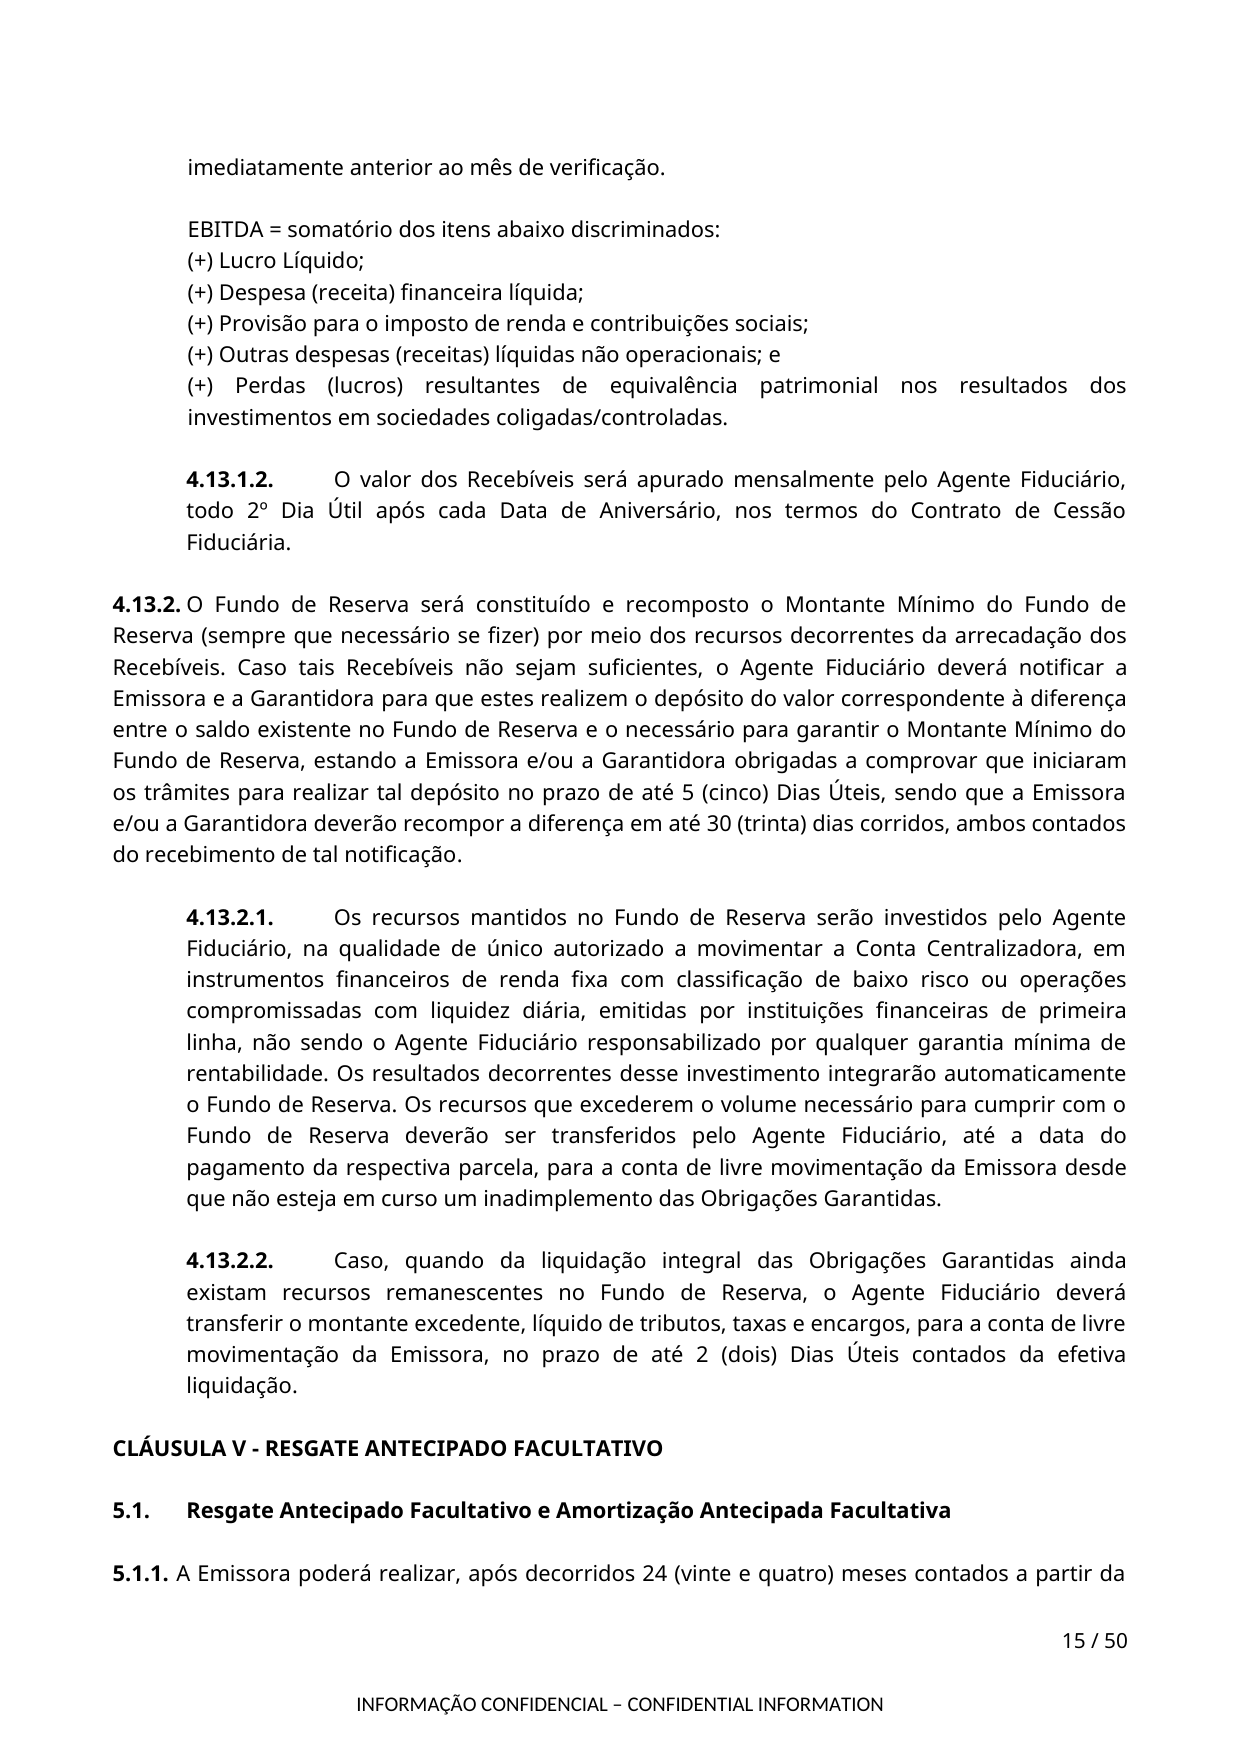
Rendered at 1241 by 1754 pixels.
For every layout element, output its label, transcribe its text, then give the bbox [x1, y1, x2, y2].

text 5.1. Resgate Antecipado Facultativo e Amortização Antecipada Facultativa [112, 1494, 1128, 1525]
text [112, 1556, 1128, 1587]
subtitle CLÁUSULA V - RESGATE ANTECIPADO FACULTATIVO [112, 1431, 1128, 1462]
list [187, 150, 1128, 181]
text 4.13.1.2. O valor dos Recebíveis será apurado mensalmente pelo Agente Fiduciário, todo 2º Dia Útil após cada Data de Aniversário, nos termos do Contrato de Cessão Fiduciária. [186, 462, 1128, 556]
list EBITDA = somatório dos itens abaixo discriminados: [187, 212, 1128, 244]
text 4.13.2. O Fundo de Reserva será constituído e recomposto o Montante Mínimo do Fundo de Reserva (sempre que necessário se fizer) por meio dos recursos decorrentes da arrecadação dos Recebíveis. Caso tais Recebíveis não sejam suficientes, o Agente Fiduciário deverá notificar a Emissora e a Garantidora para que estes realizem o depósito do valor correspondente à diferença entre o saldo existente no Fundo de Reserva e o necessário para garantir o Montante Mínimo do Fundo de Reserva, estando a Emissora e/ou a Garantidora obrigadas a comprovar que iniciaram os trâmites para realizar tal depósito no prazo de até 5 (cinco) Dias Úteis, sendo que a Emissora e/ou a Garantidora deverão recompor a diferença em até 30 (trinta) dias corridos, ambos contados do recebimento de tal notificação. [112, 587, 1128, 869]
list (+) Lucro Líquido; [187, 244, 1128, 275]
list (+) Provisão para o imposto de renda e contribuições sociais; [187, 306, 1128, 337]
list (+) Outras despesas (receitas) líquidas não operacionais; e [187, 337, 1128, 369]
text 4.13.2.2. Caso, quando da liquidação integral das Obrigações Garantidas ainda existam recursos remanescentes no Fundo de Reserva, o Agente Fiduciário deverá transferir o montante excedente, líquido de tributos, taxas e encargos, para a conta de livre movimentação da Emissora, no prazo de até 2 (dois) Dias Úteis contados da efetiva liquidação. [186, 1244, 1128, 1400]
list (+) Despesa (receita) financeira líquida; [187, 275, 1128, 306]
text 4.13.2.1. Os recursos mantidos no Fundo de Reserva serão investidos pelo Agente Fiduciário, na qualidade de único autorizado a movimentar a Conta Centralizadora, em instrumentos financeiros de renda fixa com classificação de baixo risco ou operações compromissadas com liquidez diária, emitidas por instituições financeiras de primeira linha, não sendo o Agente Fiduciário responsabilizado por qualquer garantia mínima de rentabilidade. Os resultados decorrentes desse investimento integrarão automaticamente o Fundo de Reserva. Os recursos que excederem o volume necessário para cumprir com o Fundo de Reserva deverão ser transferidos pelo Agente Fiduciário, até a data do pagamento da respectiva parcela, para a conta de livre movimentação da Emissora desde que não esteja em curso um inadimplemento das Obrigações Garantidas. [186, 900, 1128, 1212]
list (+) Perdas (lucros) resultantes de equivalência patrimonial nos resultados dos investimentos em sociedades coligadas/controladas. [187, 369, 1128, 431]
